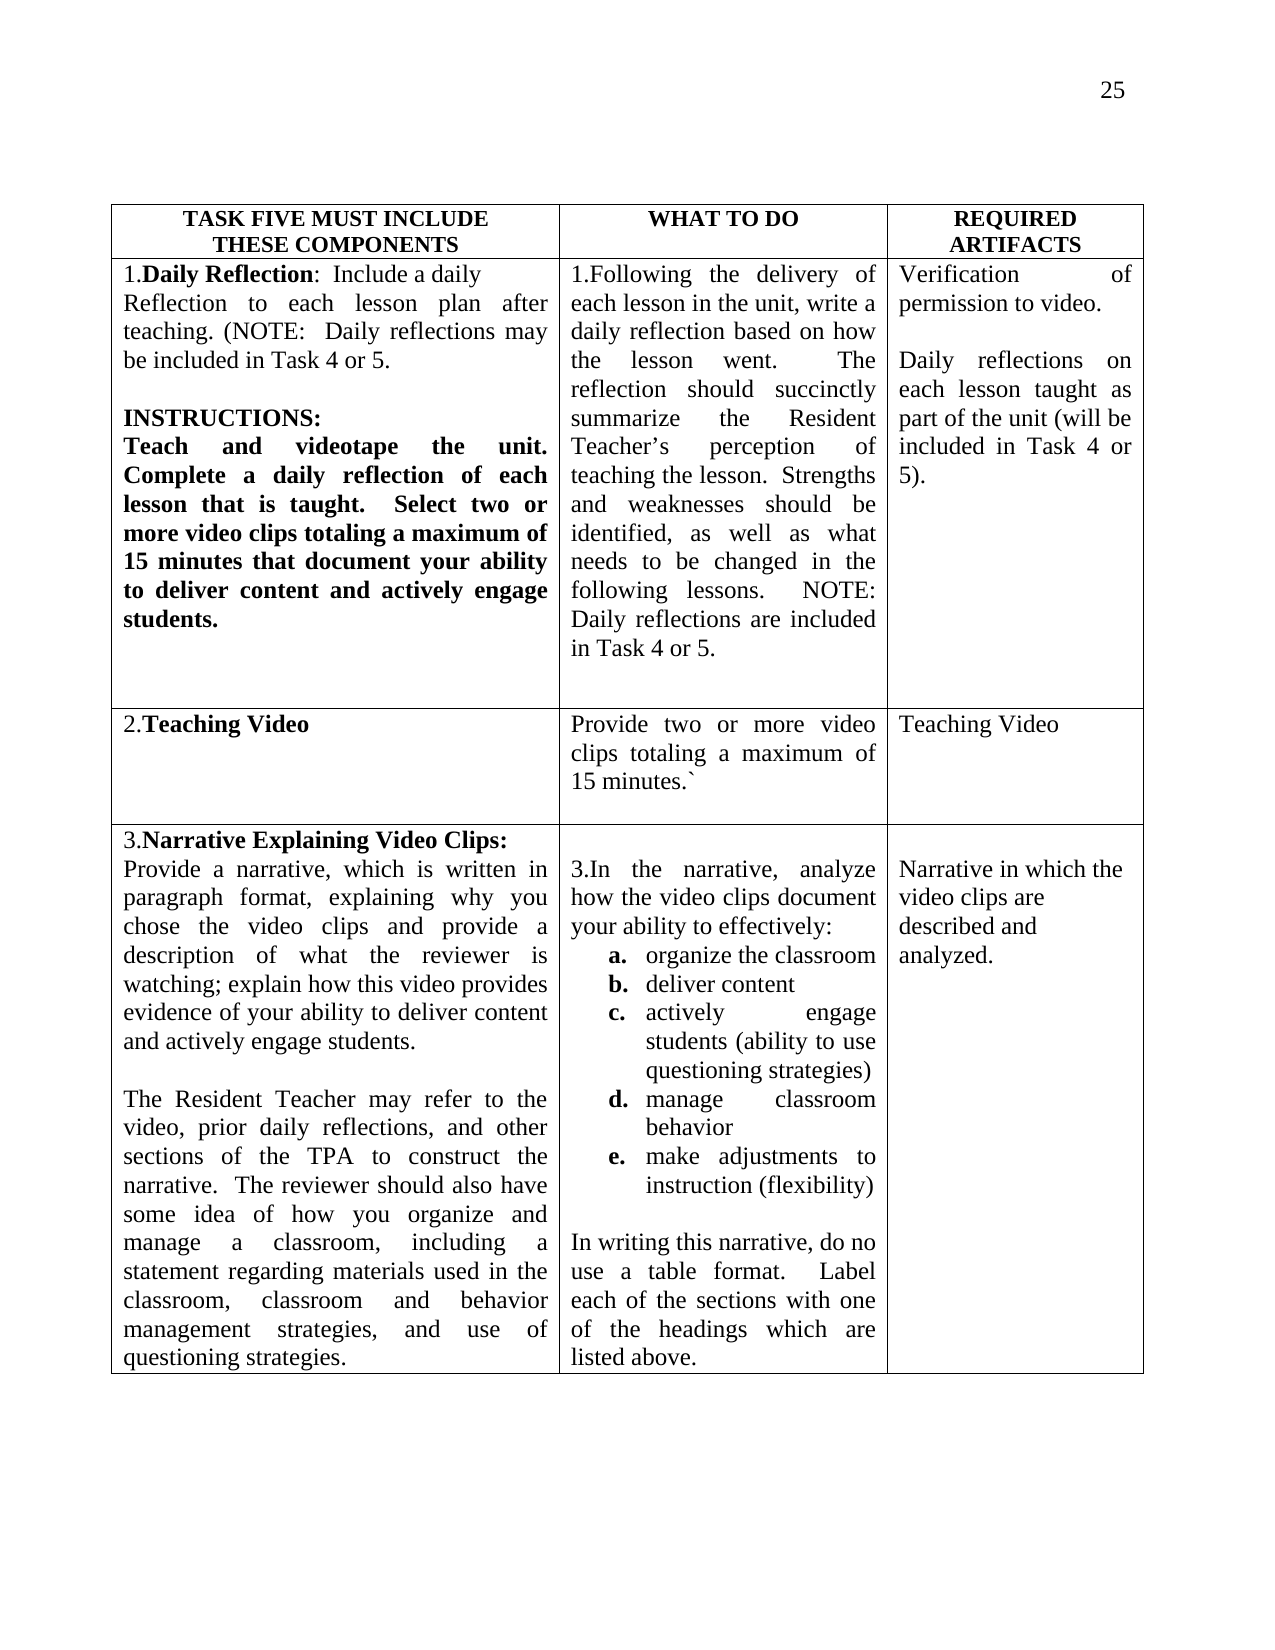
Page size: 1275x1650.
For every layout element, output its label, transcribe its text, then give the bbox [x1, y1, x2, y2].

table_cell Narrative in which the video clips are described and analyzed. [888, 825, 1143, 1373]
table_cell 2.Teaching Video [112, 709, 559, 824]
table_header WHAT TO DO [560, 205, 887, 258]
table_cell Provide two or more video clips totaling a maximum of 15 minutes.` [560, 709, 887, 824]
table_cell 3.Narrative Explaining Video Clips: Provide a narrative, which is written in paragraph format, explaining why you chose the video clips and provide a description of what the reviewer is watching; explain how this video provides evidence of your ability to deliver content and actively engage students. The Resident Teacher may refer to the video, prior daily reflections, and other sections of the TPA to construct the narrative. The reviewer should also have some idea of how you organize and manage a classroom, including a statement regarding materials used in the classroom, classroom and behavior management strategies, and use of questioning strategies. [112, 825, 559, 1373]
table_header REQUIRED ARTIFACTS [888, 205, 1143, 258]
table_cell 1.Daily Reflection: Include a daily Reflection to each lesson plan after teaching. (NOTE: Daily reflections may be included in Task 4 or 5. INSTRUCTIONS: Teach and videotape the unit. Complete a daily reflection of each lesson that is taught. Select two or more video clips totaling a maximum of 15 minutes that document your ability to deliver content and actively engage students. [112, 259, 559, 708]
table_cell 3.In the narrative, analyze how the video clips document your ability to effectively: organize the classroom deliver content actively engage students (ability to use questioning strategies) manage classroom behavior make adjustments to instruction (flexibility) In writing this narrative, do no use a table format. Label each of the sections with one of the headings which are listed above. [560, 825, 887, 1373]
table_cell Teaching Video [888, 709, 1143, 824]
table_header TASK FIVE MUST INCLUDE THESE COMPONENTS [112, 205, 559, 258]
table_cell 1.Following the delivery of each lesson in the unit, write a daily reflection based on how the lesson went. The reflection should succinctly summarize the Resident Teacher’s perception of teaching the lesson. Strengths and weaknesses should be identified, as well as what needs to be changed in the following lessons. NOTE: Daily reflections are included in Task 4 or 5. [560, 259, 887, 708]
table_cell Verification of permission to video. Daily reflections on each lesson taught as part of the unit (will be included in Task 4 or 5). [888, 259, 1143, 708]
